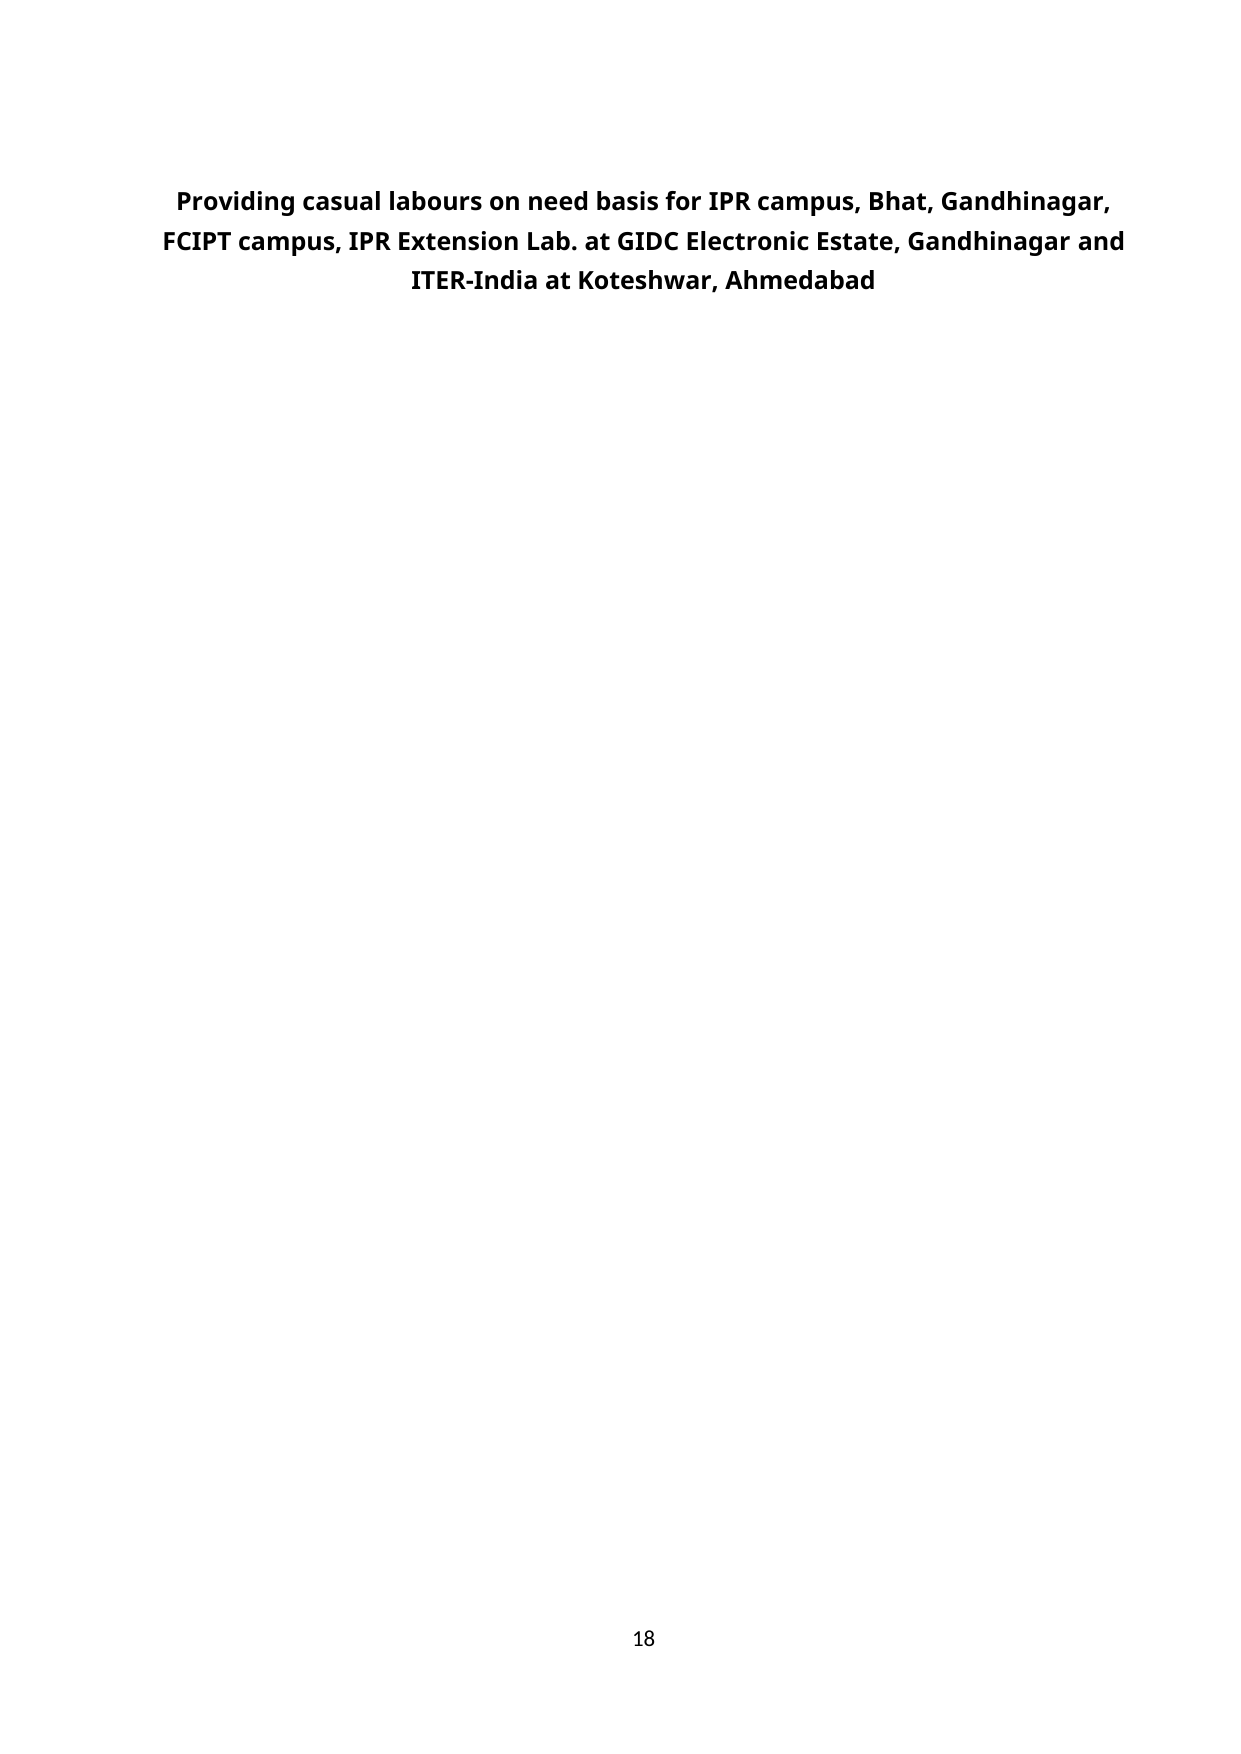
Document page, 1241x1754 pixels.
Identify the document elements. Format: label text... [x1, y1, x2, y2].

text Providing casual labours on need basis for IPR campus, Bhat, Gandhinagar, FCIPT campus, IPR Extension Lab. at GIDC Electronic Estate, Gandhinagar and ITER-India at Koteshwar, Ahmedabad [150, 184, 1137, 296]
